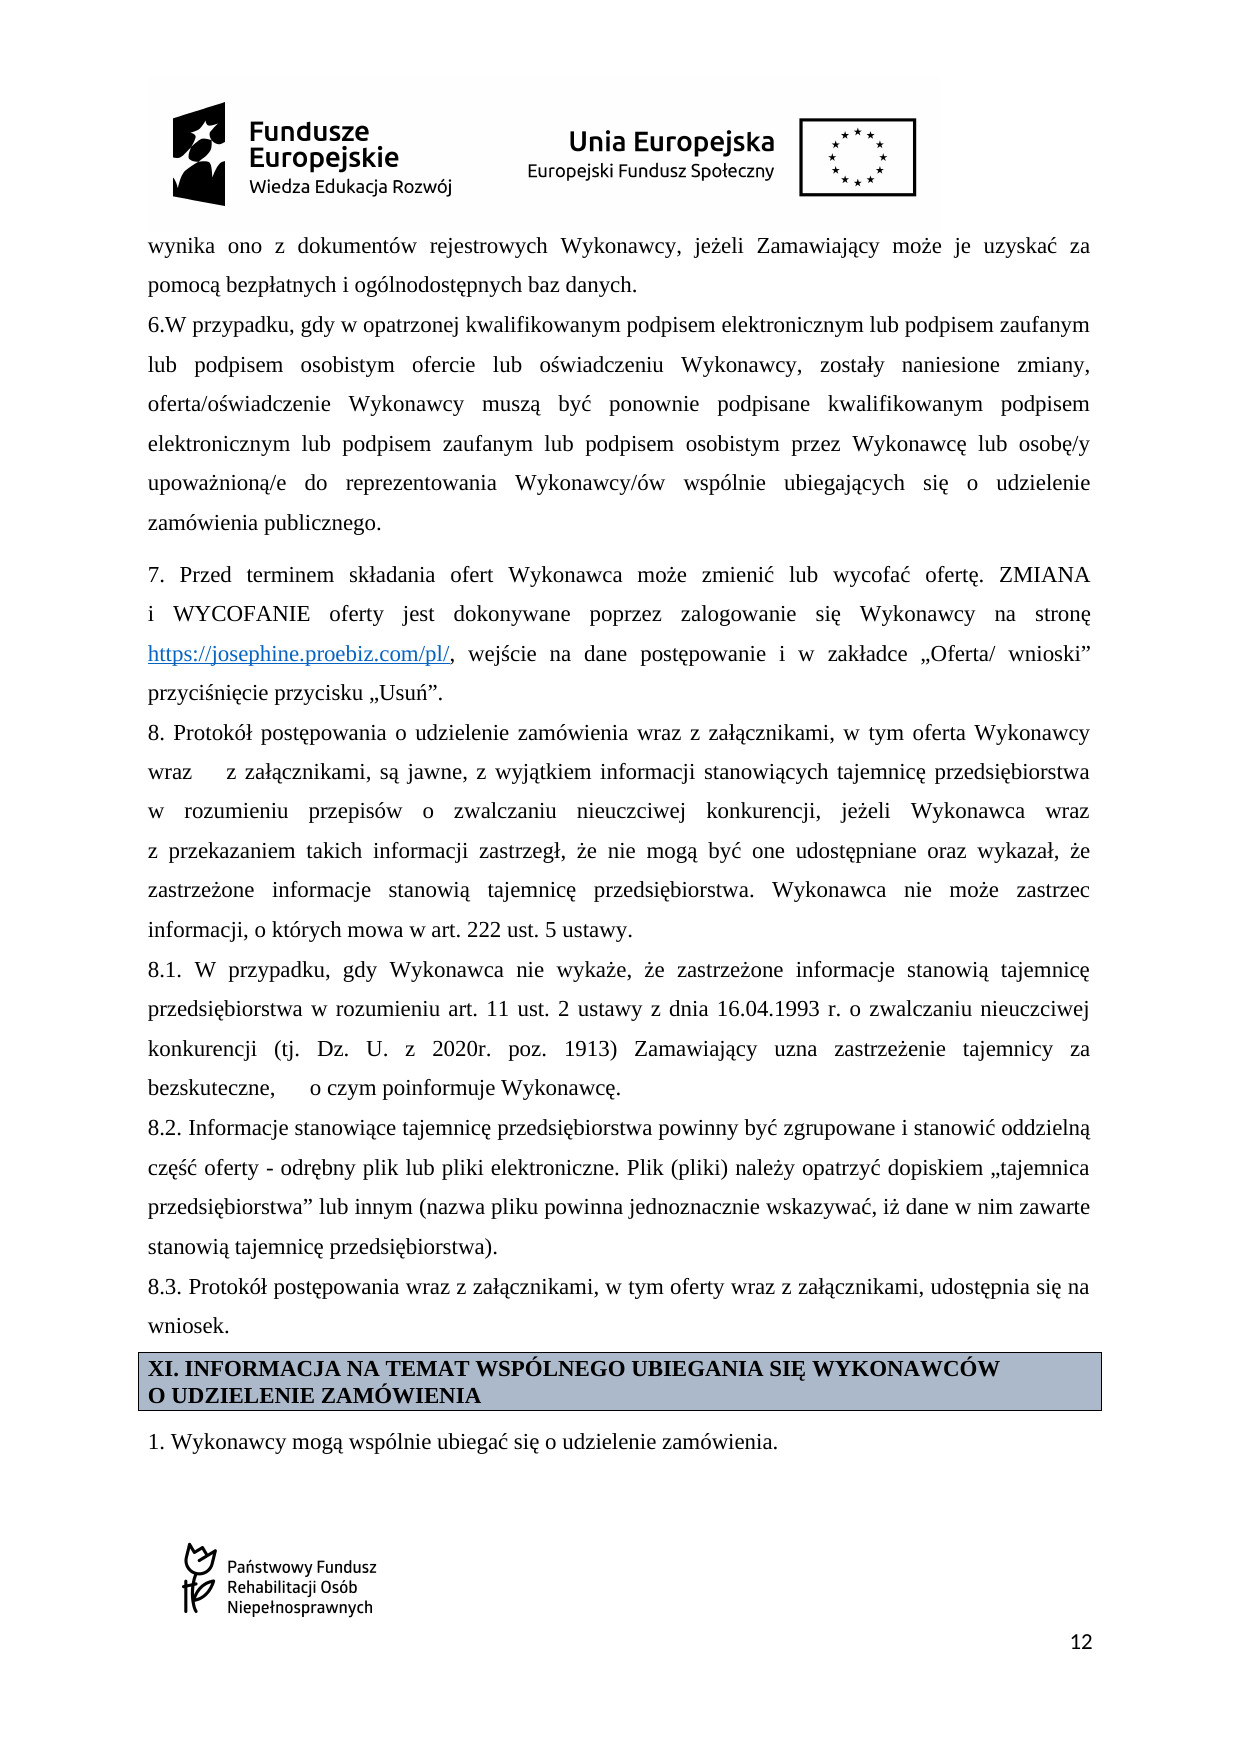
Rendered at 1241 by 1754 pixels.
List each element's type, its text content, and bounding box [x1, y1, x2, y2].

text XI. INFORMACJA NA TEMAT WSPÓLNEGO UBIEGANIA SIĘ WYKONAWCÓW O UDZIELENIE ZAMÓWIENIA [139, 1353, 1101, 1410]
picture [147, 76, 942, 232]
text 6.W przypadku, gdy w opatrzonej kwalifikowanym podpisem elektronicznym lub podpisem zaufanym lub podpisem osobistym ofercie lub oświadczeniu Wykonawcy, zostały naniesione zmiany, oferta/oświadczenie Wykonawcy muszą być ponownie podpisane kwalifikowanym podpisem elektronicznym lub podpisem zaufanym lub podpisem osobistym przez Wykonawcę lub osobę/y upoważnioną/e do reprezentowania Wykonawcy/ów wspólnie ubiegających się o udzielenie zamówienia publicznego. [148, 311, 1091, 535]
text 8.1. W przypadku, gdy Wykonawca nie wykaże, że zastrzeżone informacje stanowią tajemnicę przedsiębiorstwa w rozumieniu art. 11 ust. 2 ustawy z dnia 16.04.1993 r. o zwalczaniu nieuczciwej konkurencji (tj. Dz. U. z 2020r. poz. 1913) Zamawiający uzna zastrzeżenie tajemnicy za bezskuteczne, o czym poinformuje Wykonawcę. [148, 956, 1091, 1101]
picture [147, 1510, 411, 1650]
text 8.3. Protokół postępowania wraz z załącznikami, w tym oferty wraz z załącznikami, udostępnia się na wniosek. [148, 1273, 1091, 1339]
text 1. Wykonawcy mogą wspólnie ubiegać się o udzielenie zamówienia. [148, 1428, 1091, 1454]
text 7. Przed terminem składania ofert Wykonawca może zmienić lub wycofać ofertę. ZMIANA i WYCOFANIE oferty jest dokonywane poprzez zalogowanie się Wykonawcy na stronę https://josephine.proebiz.com/pl/, wejście na dane postępowanie i w zakładce „Oferta/ wnioski” przyciśnięcie przycisku „Usuń”. [148, 561, 1093, 705]
text 8.2. Informacje stanowiące tajemnicę przedsiębiorstwa powinny być zgrupowane i stanowić oddzielną część oferty - odrębny plik lub pliki elektroniczne. Plik (pliki) należy opatrzyć dopiskiem „tajemnica przedsiębiorstwa” lub innym (nazwa pliku powinna jednoznacznie wskazywać, iż dane w nim zawarte stanowią tajemnicę przedsiębiorstwa). [148, 1114, 1091, 1259]
text 8. Protokół postępowania o udzielenie zamówienia wraz z załącznikami, w tym oferta Wykonawcy wraz z załącznikami, są jawne, z wyjątkiem informacji stanowiących tajemnicę przedsiębiorstwa w rozumieniu przepisów o zwalczaniu nieuczciwej konkurencji, jeżeli Wykonawca wraz z przekazaniem takich informacji zastrzegł, że nie mogą być one udostępniane oraz wykazał, że zastrzeżone informacje stanowią tajemnicę przedsiębiorstwa. Wykonawca nie może zastrzec informacji, o których mowa w art. 222 ust. 5 ustawy. [148, 718, 1091, 942]
